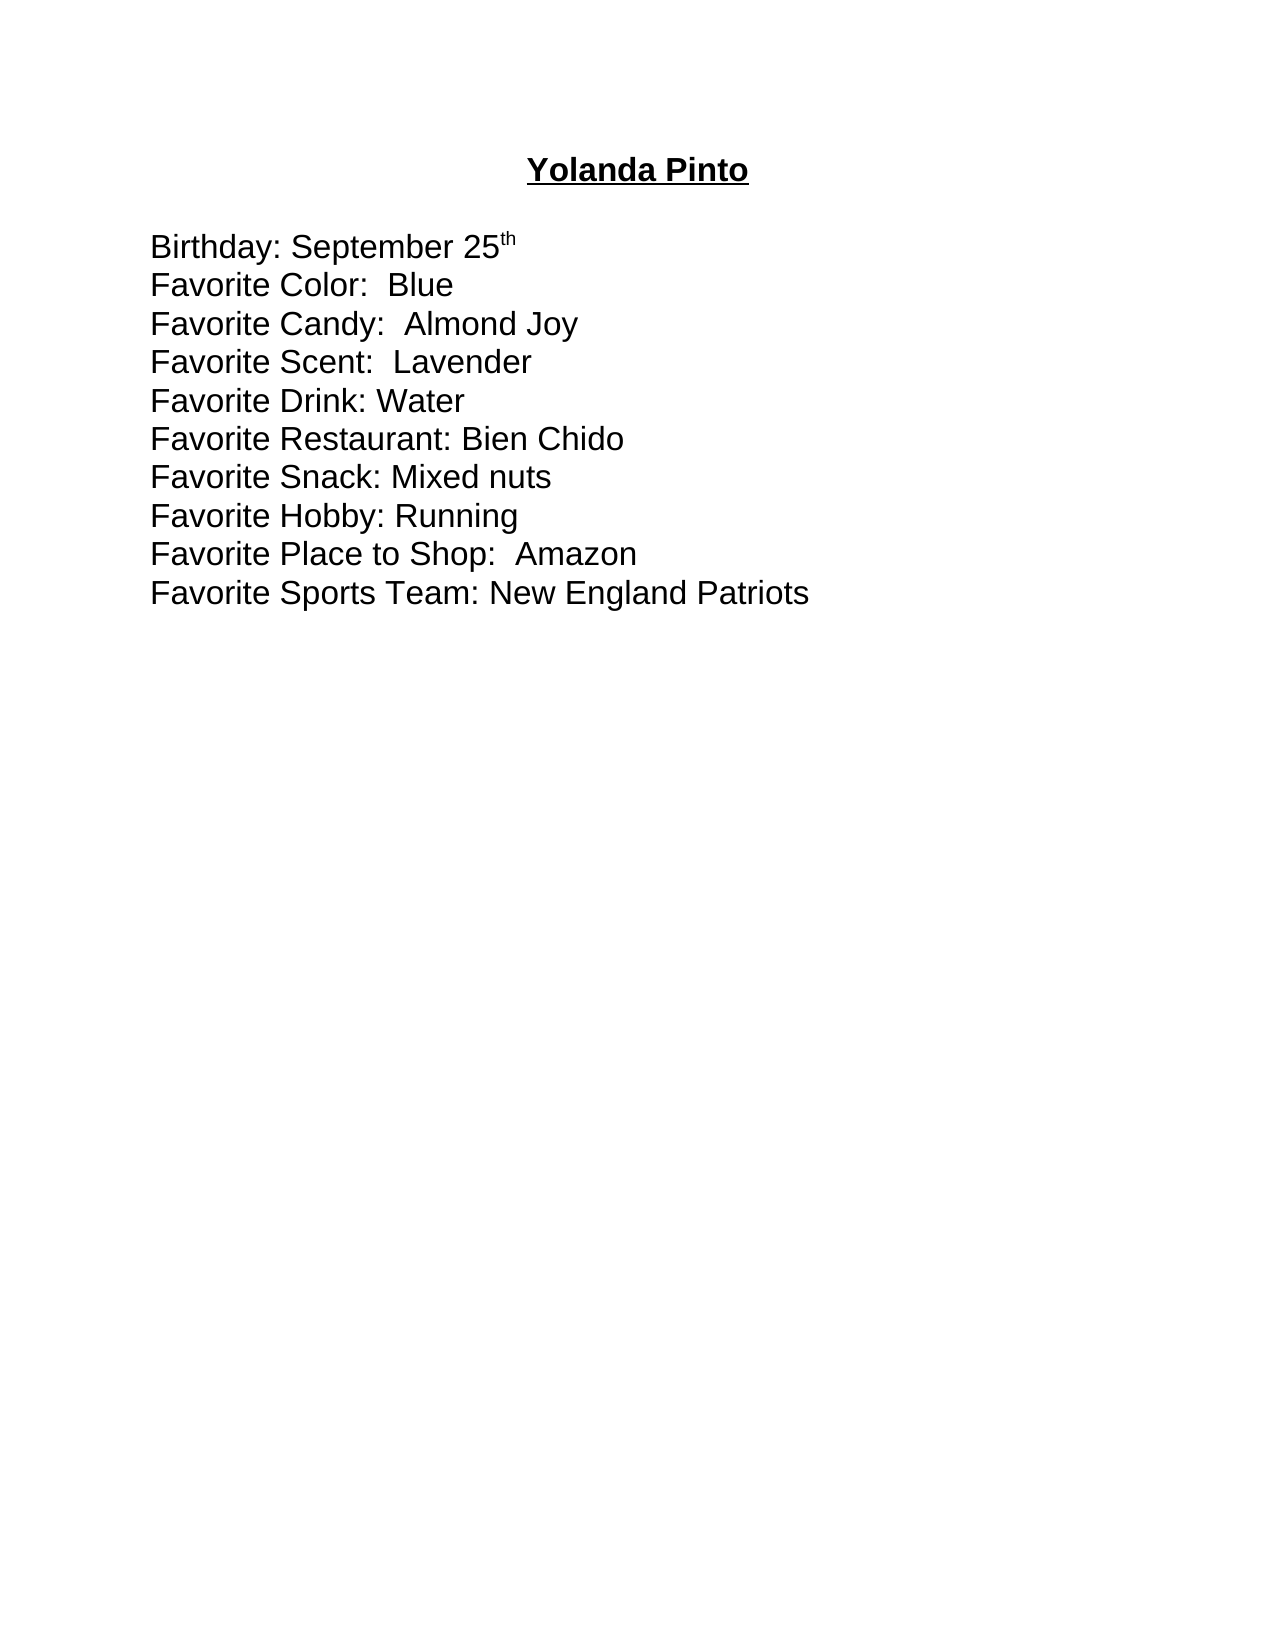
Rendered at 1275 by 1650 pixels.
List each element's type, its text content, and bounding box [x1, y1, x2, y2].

text Favorite Drink: Water [150, 381, 1125, 419]
text Favorite Place to Shop: Amazon [150, 534, 1125, 573]
text Yolanda Pinto [150, 150, 1125, 188]
text Favorite Snack: Mixed nuts [150, 457, 1125, 496]
text Favorite Hobby: Running [150, 496, 1125, 534]
text Favorite Color: Blue [150, 265, 1125, 304]
text Birthday: September 25th [150, 227, 1125, 265]
text Favorite Restaurant: Bien Chido [150, 419, 1125, 457]
text Favorite Sports Team: New England Patriots [150, 573, 1125, 611]
text Favorite Scent: Lavender [150, 342, 1125, 381]
text Favorite Candy: Almond Joy [150, 304, 1125, 342]
